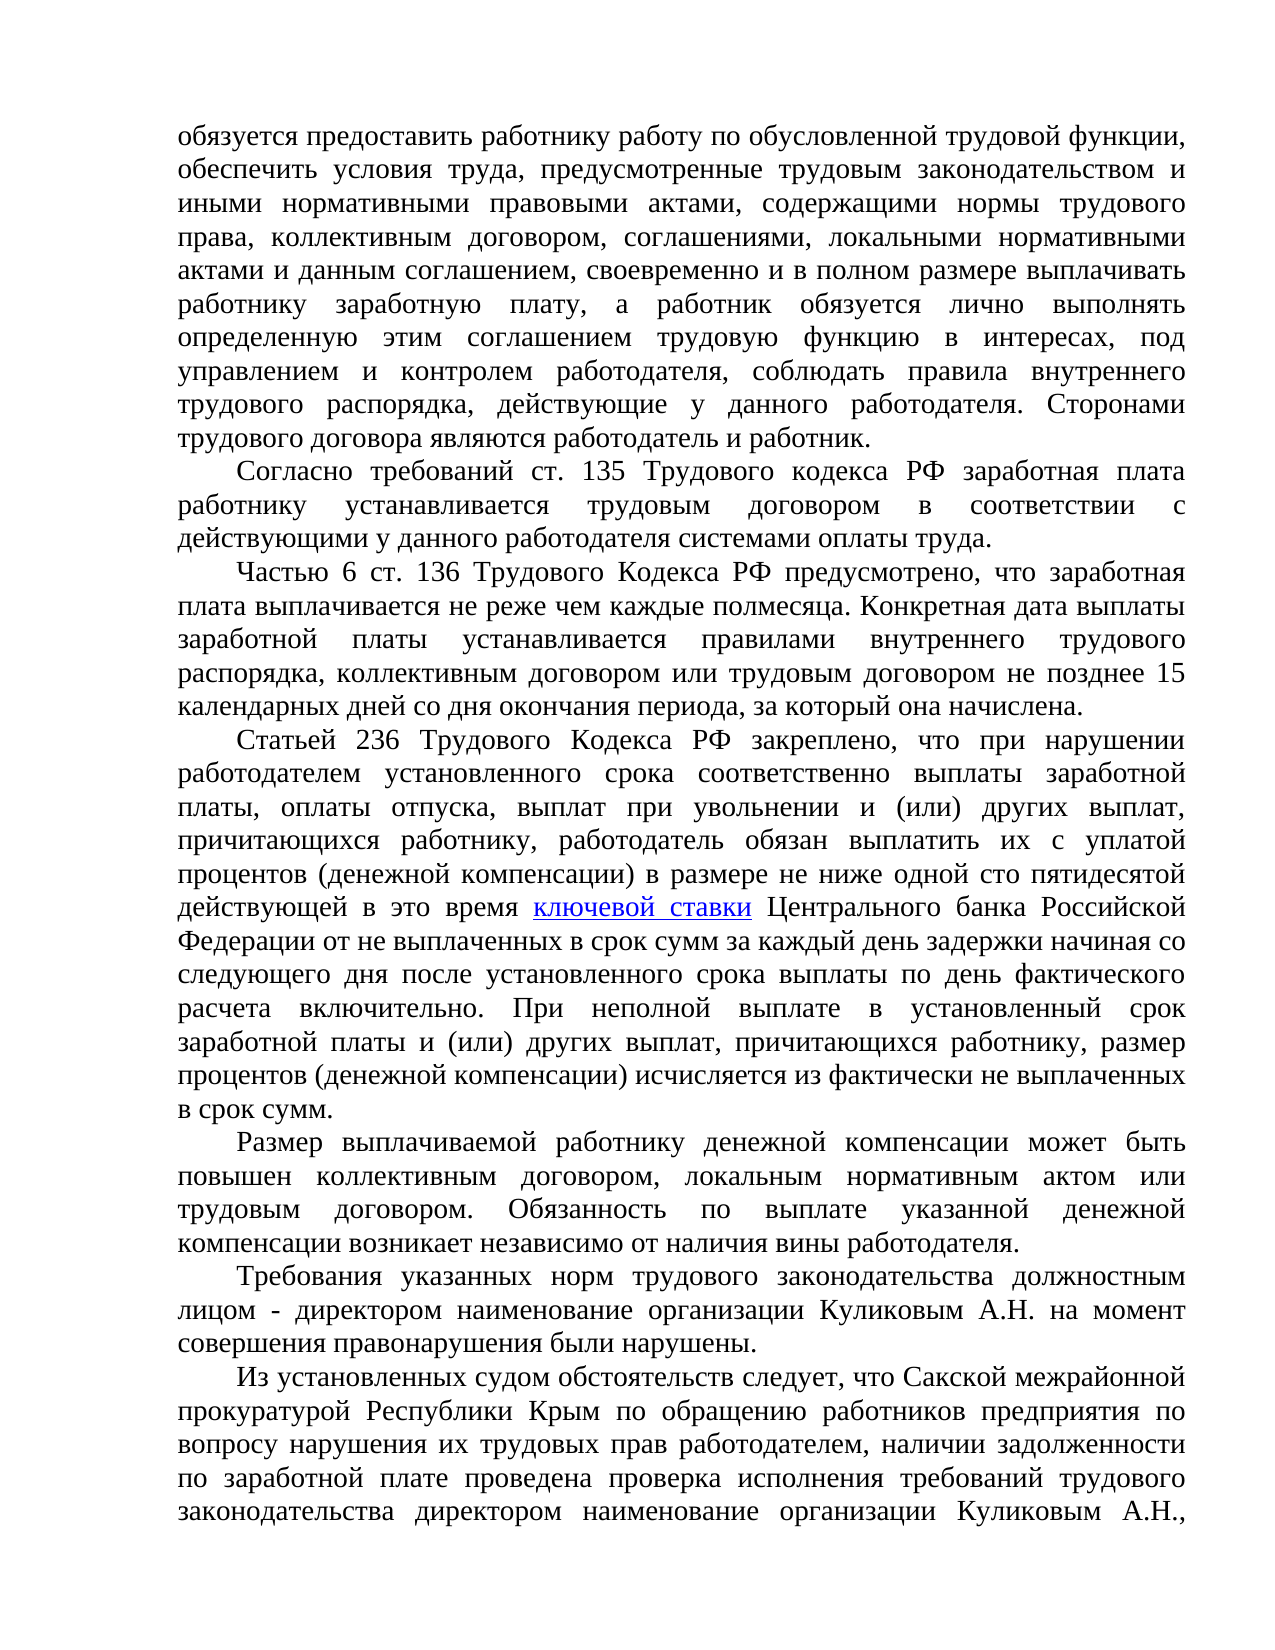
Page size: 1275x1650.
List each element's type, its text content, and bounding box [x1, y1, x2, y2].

text Статьей 236 Трудового Кодекса РФ закреплено, что при нарушении работодателем установленного срока соответственно выплаты заработной платы, оплаты отпуска, выплат при увольнении и (или) других выплат, причитающихся работнику, работодатель обязан выплатить их с уплатой процентов (денежной компенсации) в размере не ниже одной сто пятидесятой действующей в это время ключевой ставки Центрального банка Российской Федерации от не выплаченных в срок сумм за каждый день задержки начиная со следующего дня после установленного срока выплаты по день фактического расчета включительно. При неполной выплате в установленный срок заработной платы и (или) других выплат, причитающихся работнику, размер процентов (денежной компенсации) исчисляется из фактически не выплаченных в срок сумм. [177, 722, 1186, 1124]
text Требования указанных норм трудового законодательства должностным лицом - директором наименование организации Куликовым А.Н. на момент совершения правонарушения были нарушены. [177, 1258, 1186, 1359]
text Размер выплачиваемой работнику денежной компенсации может быть повышен коллективным договором, локальным нормативным актом или трудовым договором. Обязанность по выплате указанной денежной компенсации возникает независимо от наличия вины работодателя. [177, 1124, 1186, 1258]
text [177, 1359, 1186, 1527]
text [177, 118, 1186, 453]
text Согласно требований ст. 135 Трудового кодекса РФ заработная плата работнику устанавливается трудовым договором в соответствии с действующими у данного работодателя системами оплаты труда. [177, 453, 1186, 554]
text Частью 6 ст. 136 Трудового Кодекса РФ предусмотрено, что заработная плата выплачивается не реже чем каждые полмесяца. Конкретная дата выплаты заработной платы устанавливается правилами внутреннего трудового распорядка, коллективным договором или трудовым договором не позднее 15 календарных дней со дня окончания периода, за который она начислена. [177, 554, 1186, 722]
